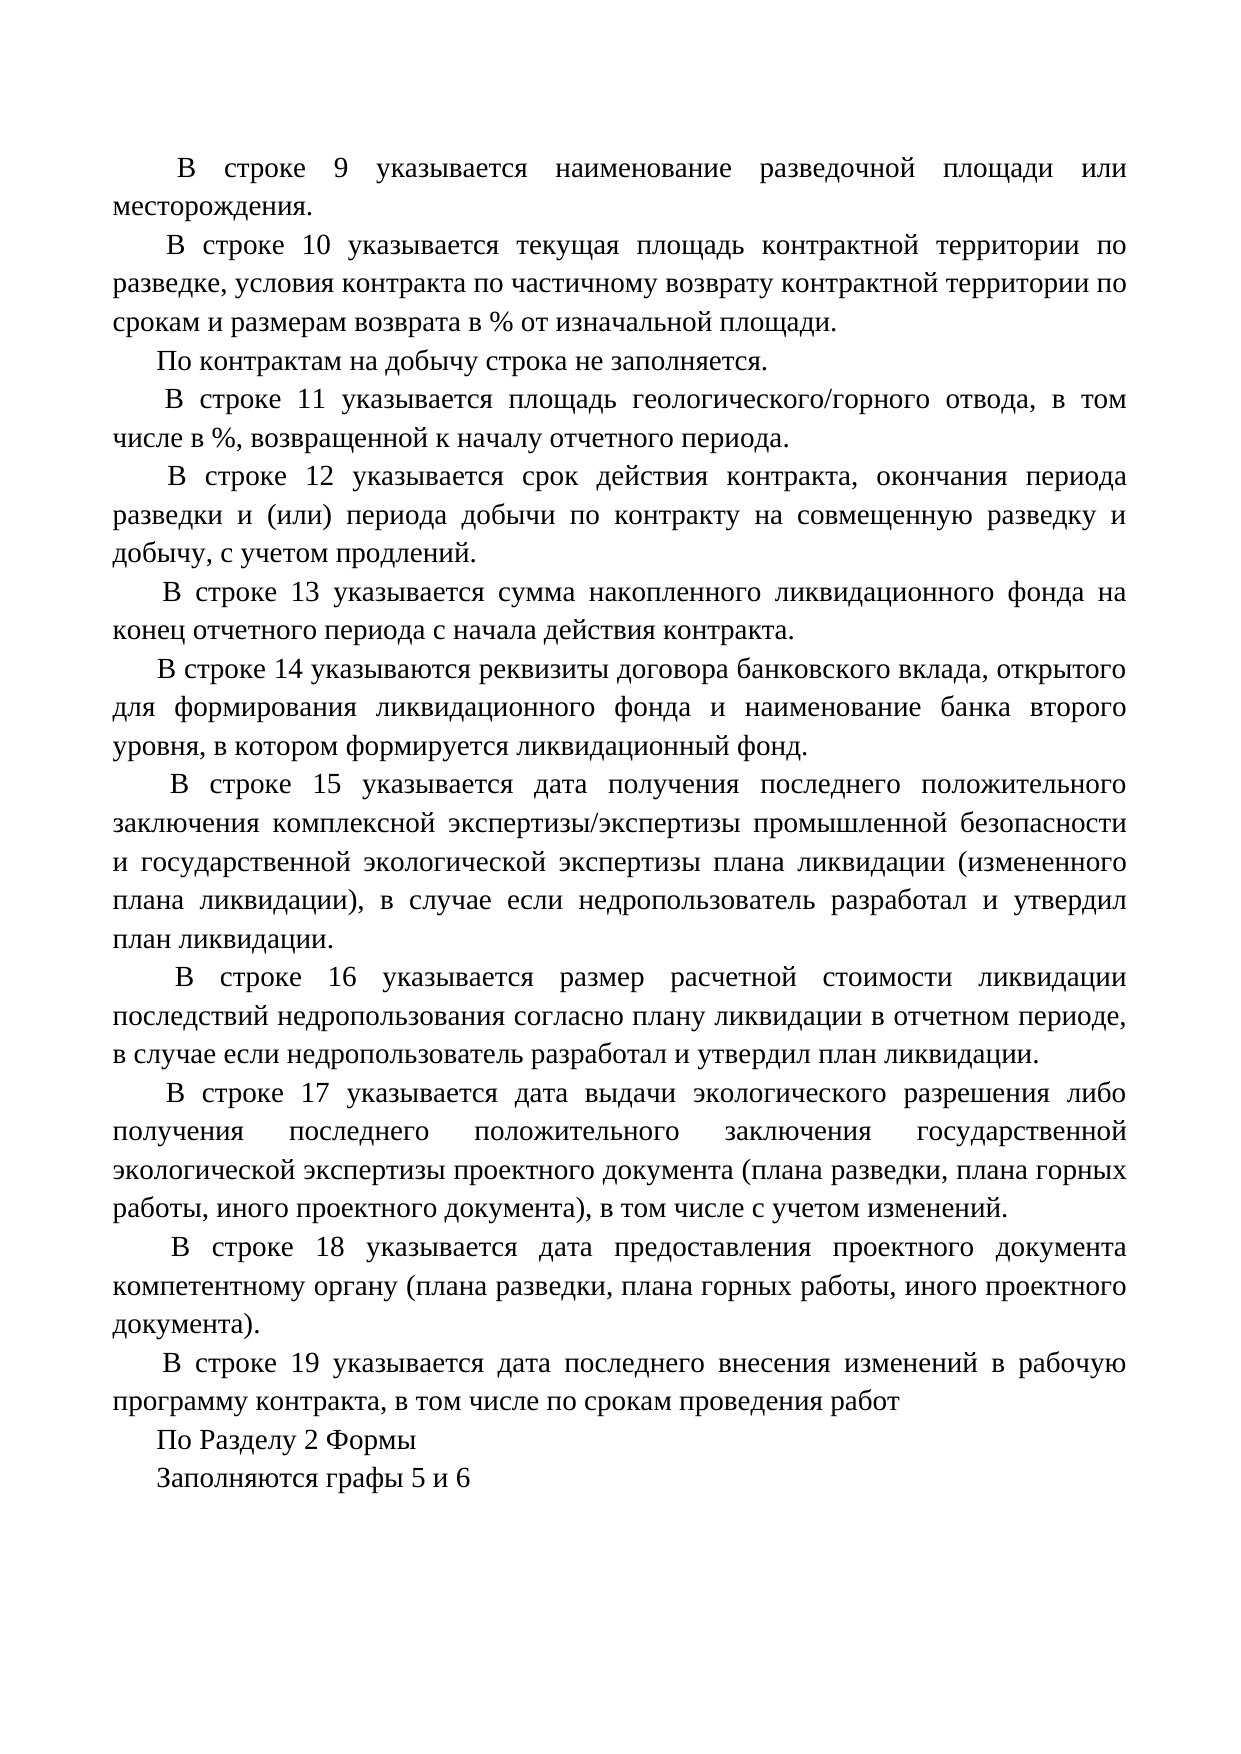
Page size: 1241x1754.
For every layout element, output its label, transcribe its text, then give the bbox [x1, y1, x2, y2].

text В строке 19 указывается дата последнего внесения изменений в рабочую программу контракта, в том числе по срокам проведения работ [112, 1345, 1128, 1417]
text По контрактам на добычу строка не заполняется. [112, 343, 1128, 376]
text В строке 14 указываются реквизиты договора банковского вклада, открытого для формирования ликвидационного фонда и наименование банка второго уровня, в котором формируется ликвидационный фонд. [112, 651, 1128, 762]
text В строке 10 указывается текущая площадь контрактной территории по разведке, условия контракта по частичному возврату контрактной территории по срокам и размерам возврата в % от изначальной площади. [112, 227, 1128, 338]
text В строке 18 указывается дата предоставления проектного документа компетентному органу (плана разведки, плана горных работы, иного проектного документа). [112, 1229, 1128, 1340]
text В строке 9 указывается наименование разведочной площади или месторождения. [112, 150, 1128, 222]
text В строке 17 указывается дата выдачи экологического разрешения либо получения последнего положительного заключения государственной экологической экспертизы проектного документа (плана разведки, плана горных работы, иного проектного документа), в том числе с учетом изменений. [112, 1075, 1128, 1224]
text Заполняются графы 5 и 6 [112, 1460, 1128, 1494]
text В строке 13 указывается сумма накопленного ликвидационного фонда на конец отчетного периода с начала действия контракта. [112, 574, 1128, 646]
text В строке 12 указывается срок действия контракта, окончания периода разведки и (или) периода добычи по контракту на совмещенную разведку и добычу, с учетом продлений. [112, 458, 1128, 569]
text По Разделу 2 Формы [112, 1422, 1128, 1455]
text В строке 15 указывается дата получения последнего положительного заключения комплексной экспертизы/экспертизы промышленной безопасности и государственной экологической экспертизы плана ликвидации (измененного плана ликвидации), в случае если недропользователь разработал и утвердил план ликвидации. [112, 767, 1128, 954]
text В строке 16 указывается размер расчетной стоимости ликвидации последствий недропользования согласно плану ликвидации в отчетном периоде, в случае если недропользователь разработал и утвердил план ликвидации. [112, 959, 1128, 1070]
text В строке 11 указывается площадь геологического/горного отвода, в том числе в %, возвращенной к началу отчетного периода. [112, 381, 1128, 453]
